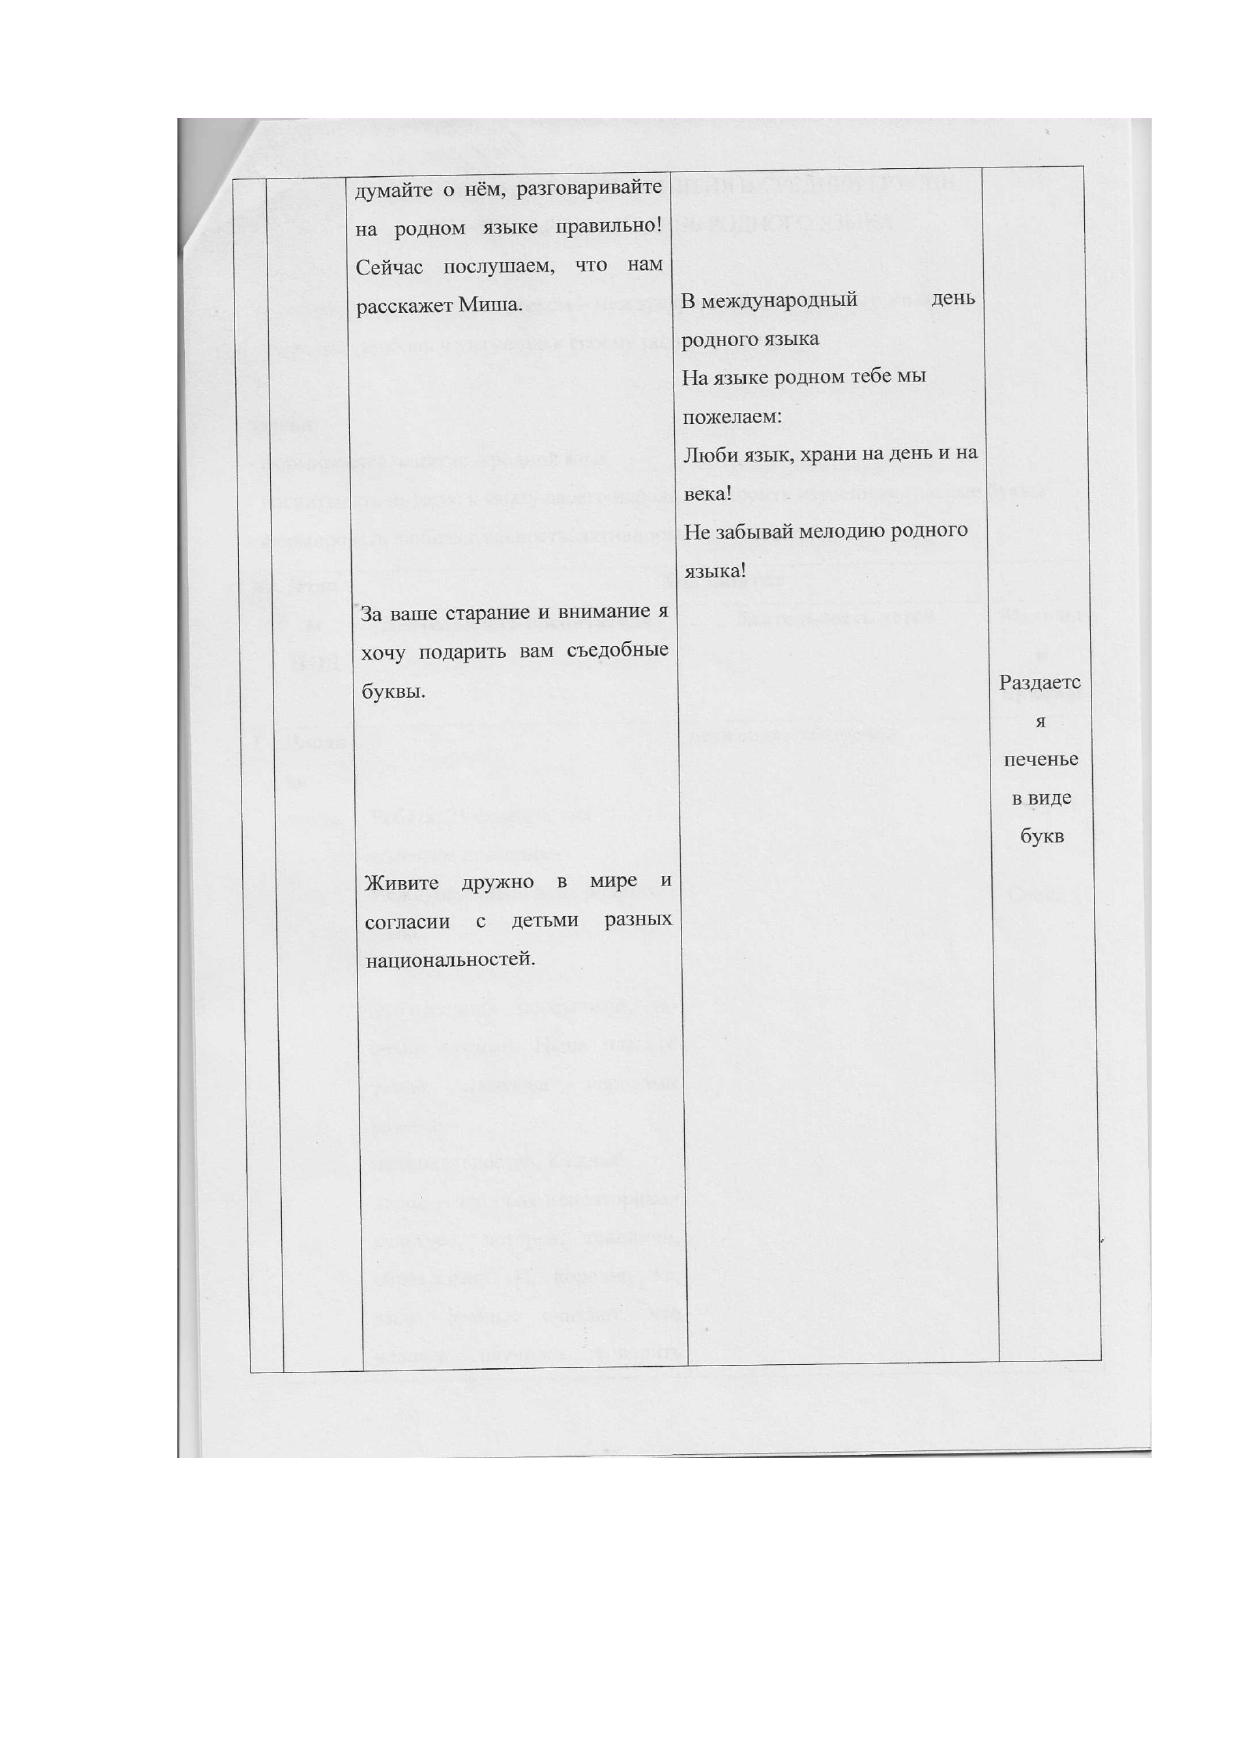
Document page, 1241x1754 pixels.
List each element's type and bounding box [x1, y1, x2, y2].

picture [177, 118, 1152, 1458]
